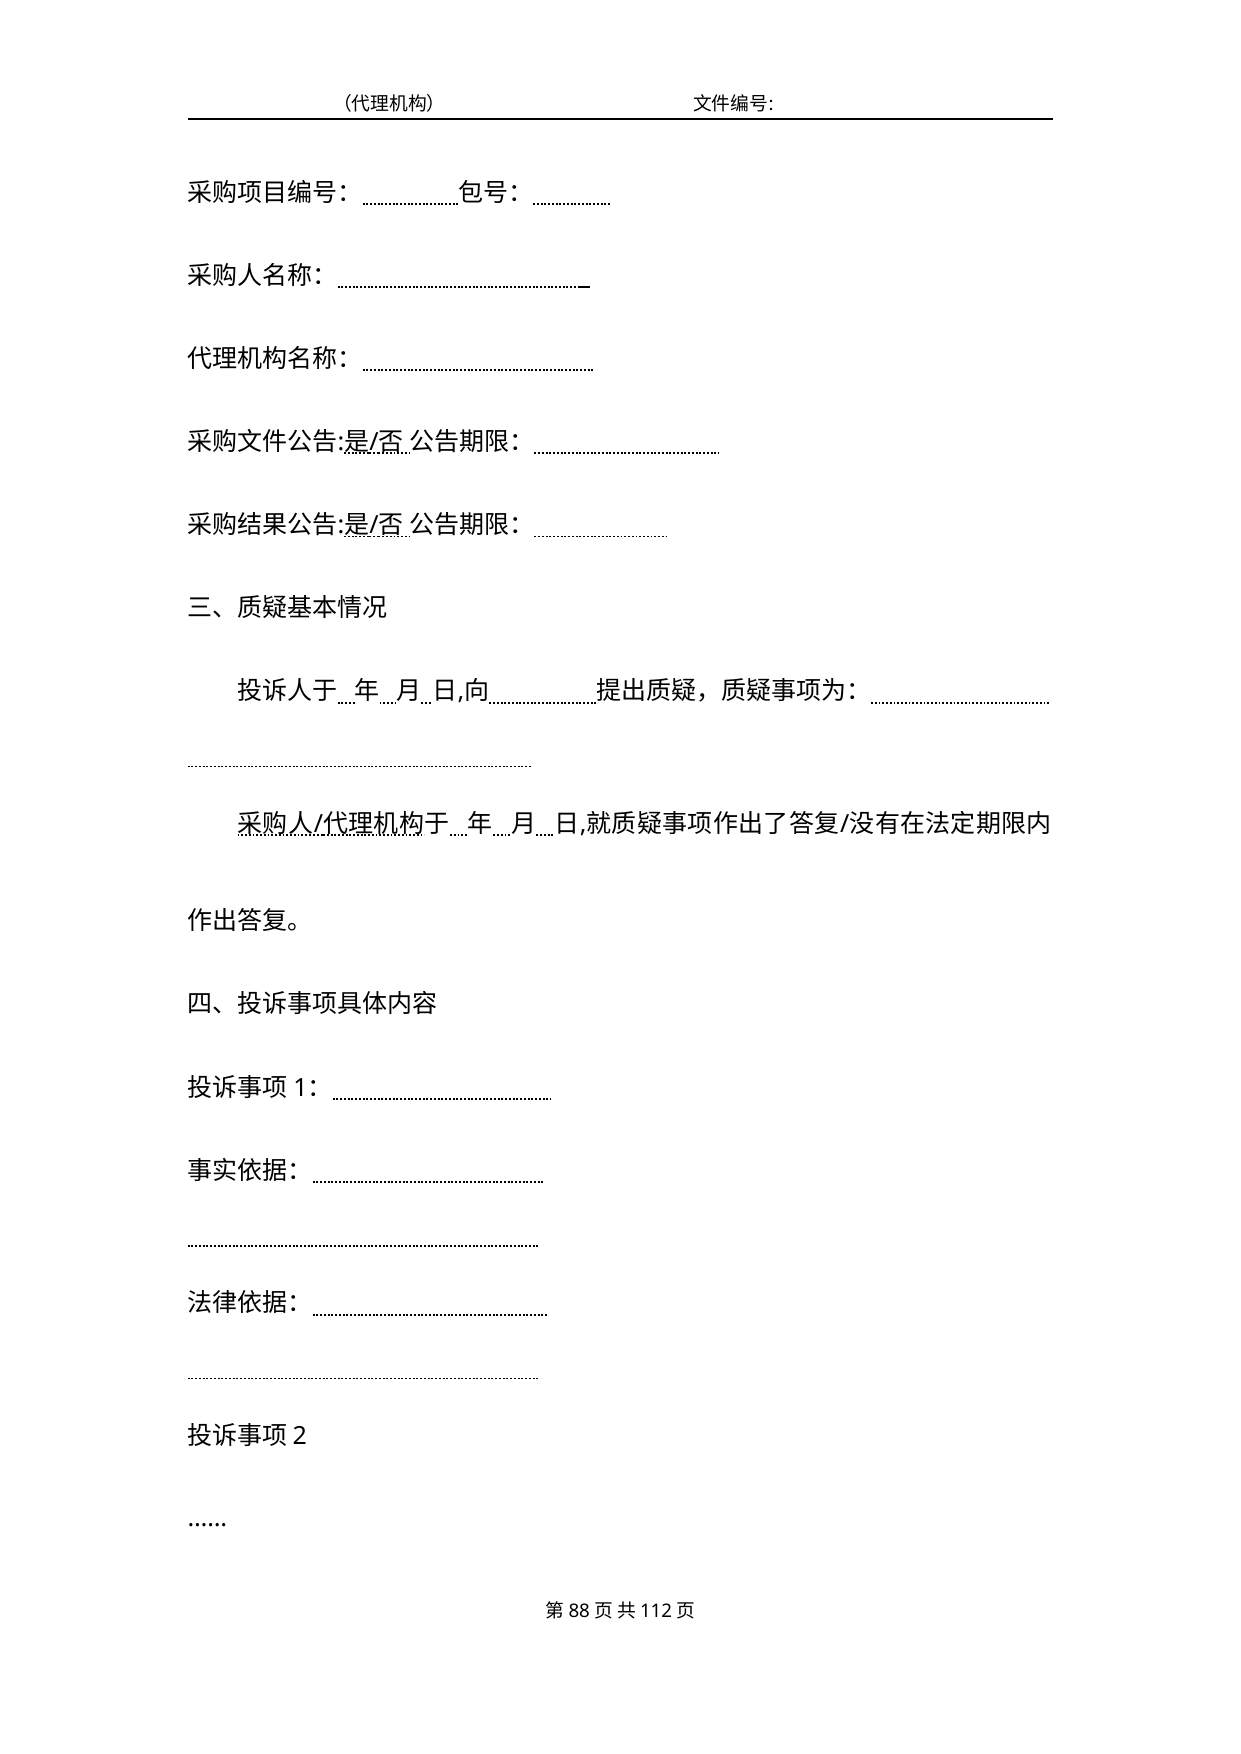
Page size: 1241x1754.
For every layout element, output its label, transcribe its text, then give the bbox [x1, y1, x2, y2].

text 采购文件公告:是/否 公告期限： [187, 407, 1053, 472]
text 三、质疑基本情况 [187, 573, 1053, 638]
text 投诉人于 年 月 日,向 提出质疑，质疑事项为： [187, 656, 1053, 721]
text 采购项目编号： 包号： [187, 158, 1053, 223]
text 投诉事项2 [187, 1401, 1053, 1466]
text 投诉事项 1： [187, 1053, 1053, 1118]
text 事实依据： [187, 1136, 1053, 1201]
text 采购结果公告:是/否 公告期限： [187, 490, 1053, 555]
text 采购人名称： [187, 241, 1053, 306]
text 法律依据： [187, 1268, 1053, 1333]
text 代理机构名称： [187, 324, 1053, 389]
text 采购人/代理机构于 年 月 日,就质疑事项作出了答复/没有在法定期限内作出答复。 [187, 789, 1053, 951]
text 四、投诉事项具体内容 [187, 969, 1053, 1034]
text …… [187, 1484, 1053, 1549]
